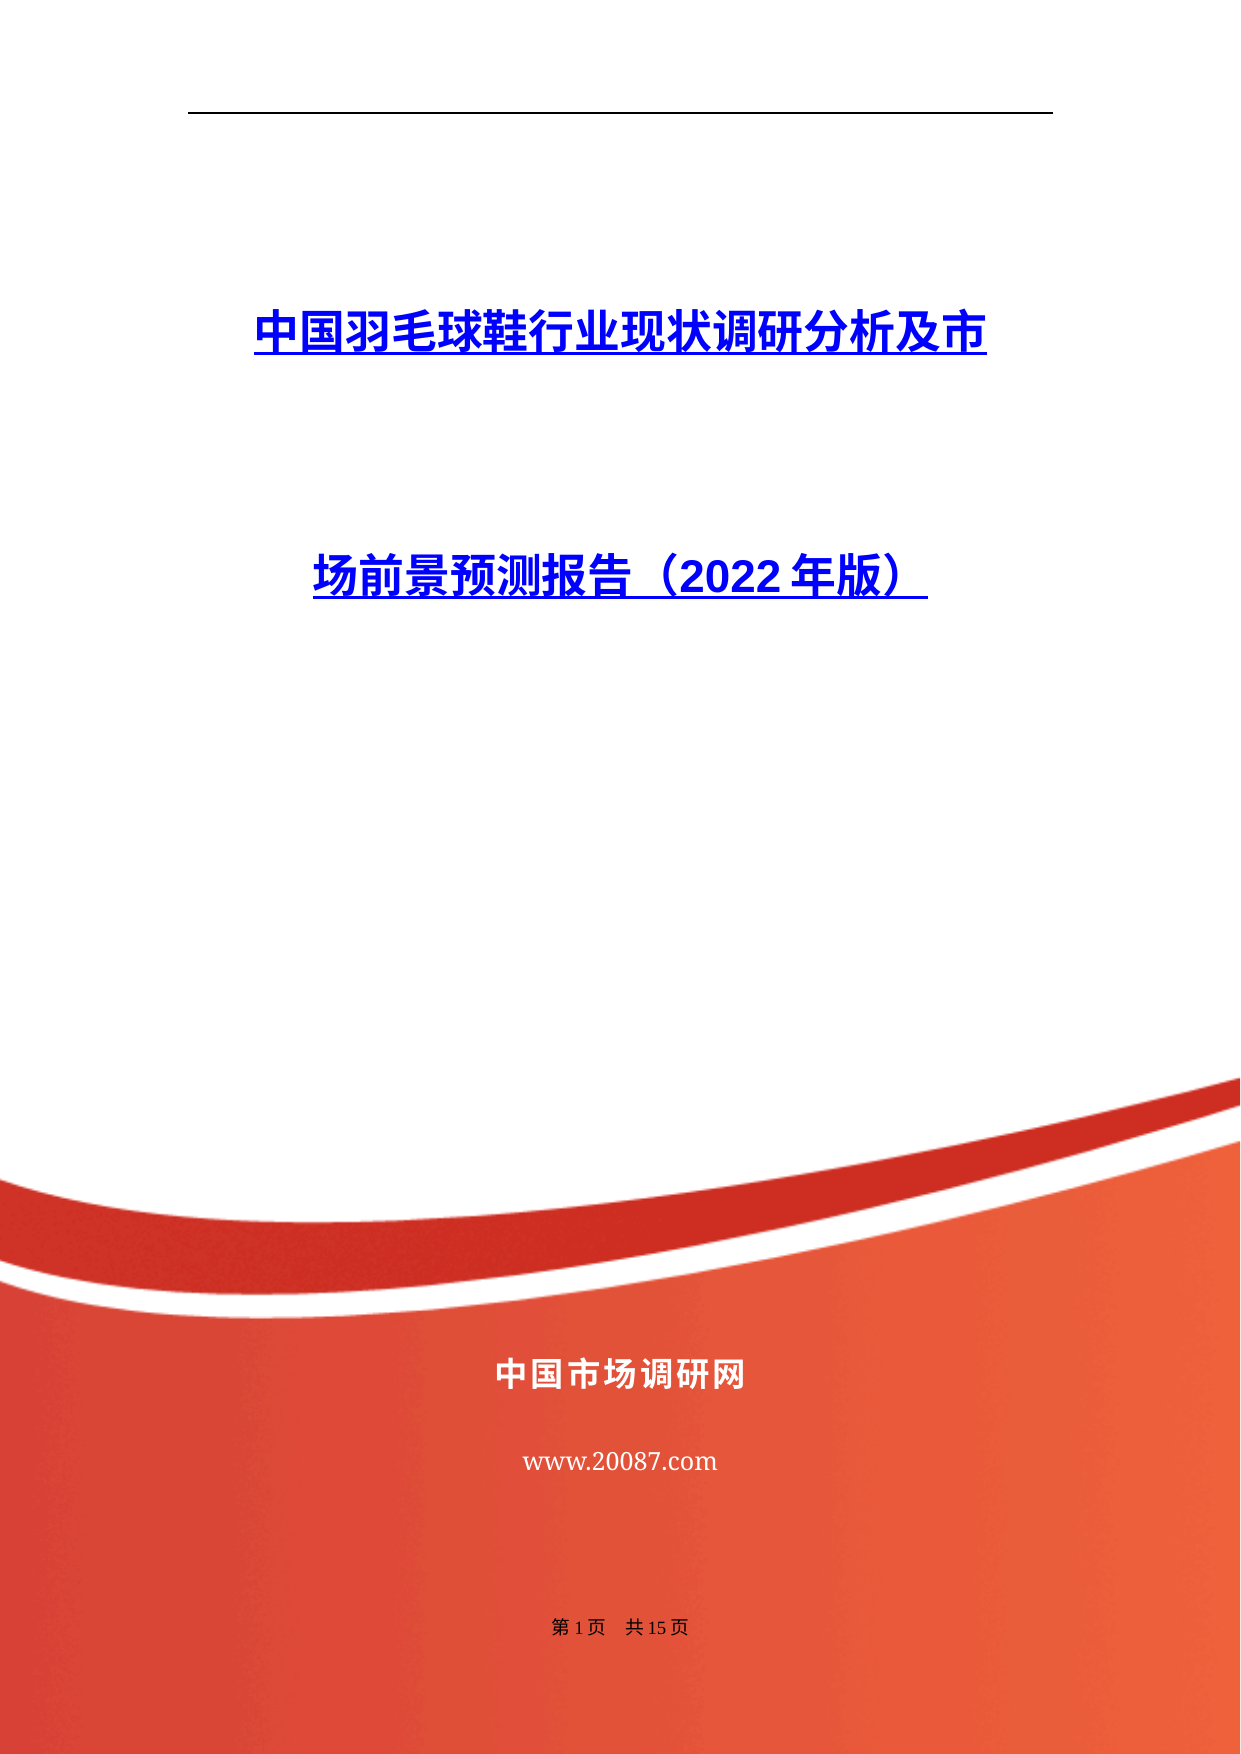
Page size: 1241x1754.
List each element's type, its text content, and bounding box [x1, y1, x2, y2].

table_header 中国羽毛球鞋行业现状调研分析及市场前景预测报告（2022年版） [188, 207, 1053, 773]
text www.20087.com [187, 1428, 1053, 1493]
picture [0, 1006, 1241, 1754]
subtitle 中国市场调研网 [187, 1339, 1053, 1404]
